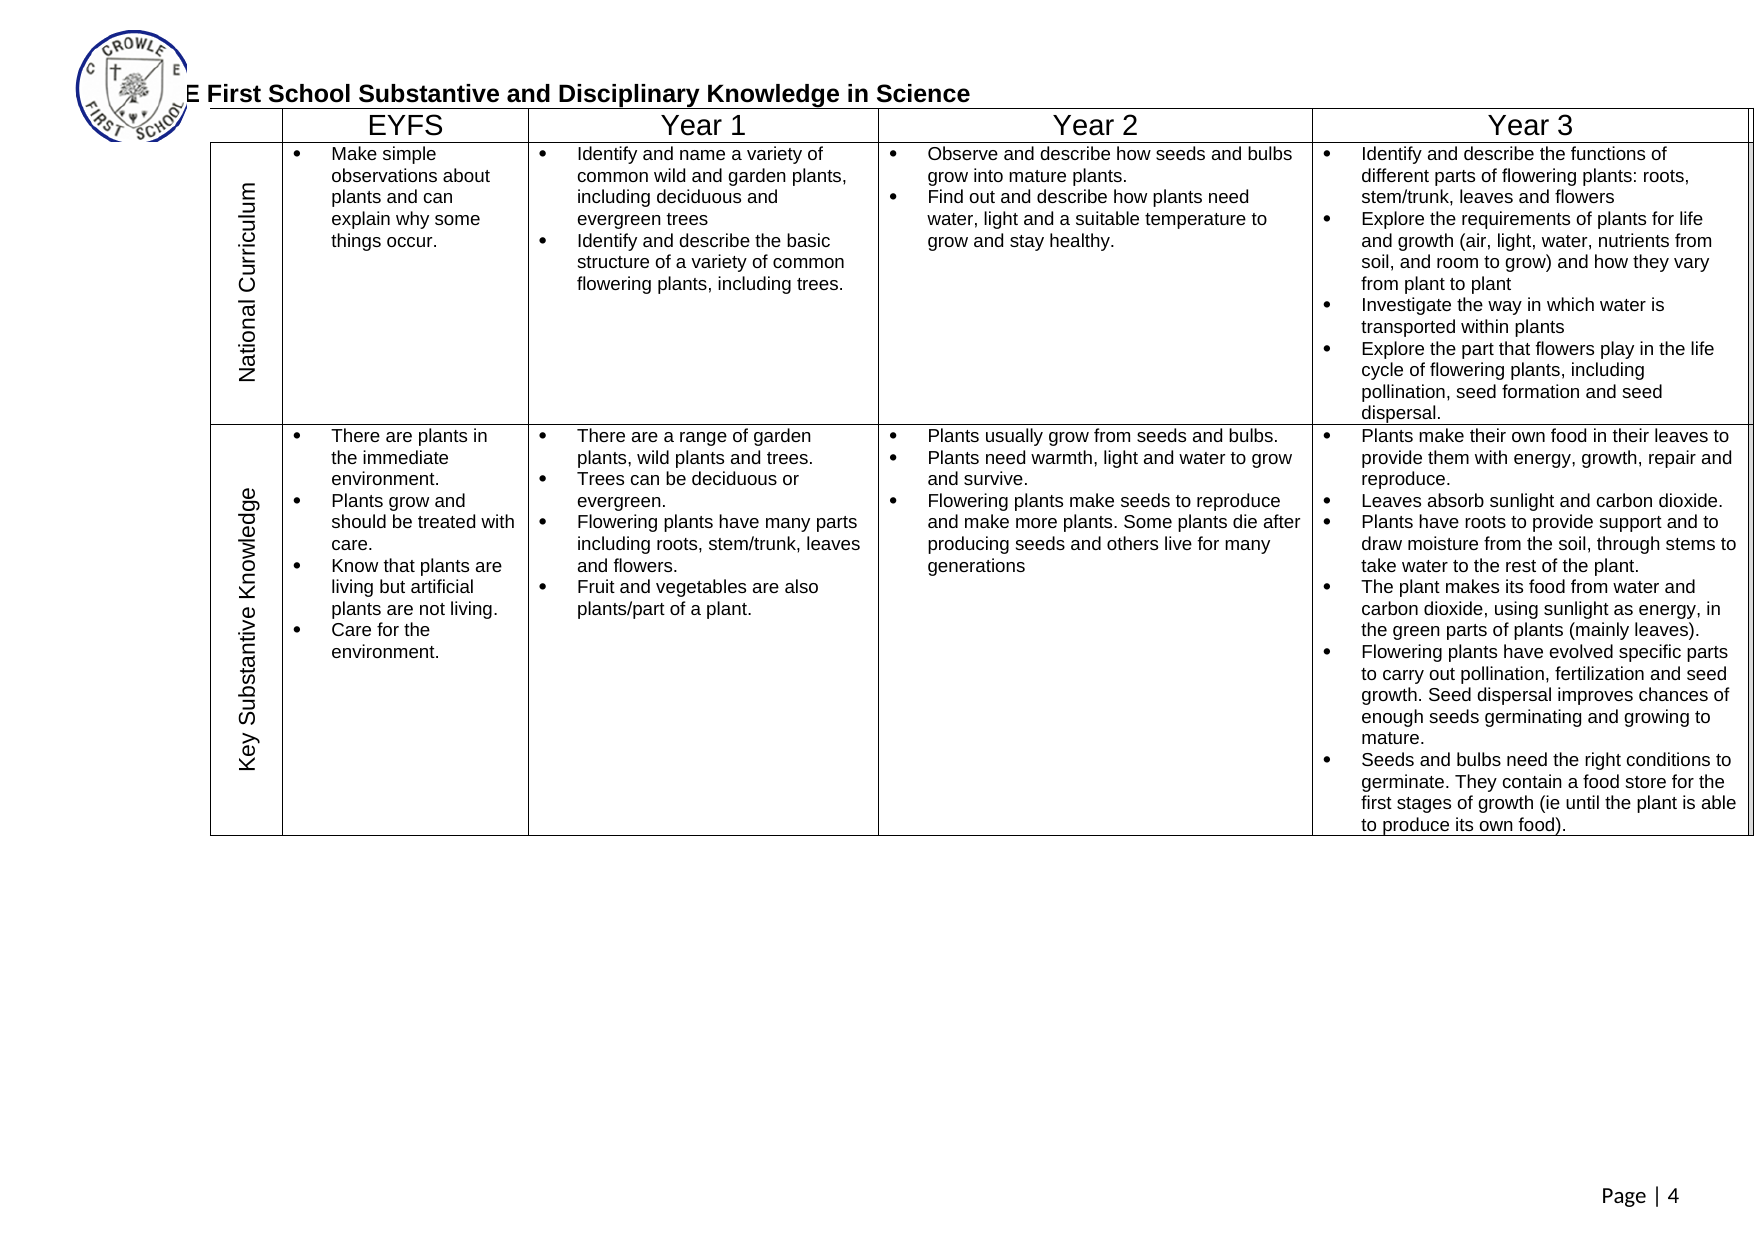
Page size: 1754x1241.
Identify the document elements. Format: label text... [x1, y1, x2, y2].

table_cell Year 3 [1313, 109, 1748, 142]
table_cell Make simple observations about plants and can explain why some things occur. [283, 143, 528, 424]
table_cell There are plants in the immediate environment. Plants grow and should be treated with care. Know that plants are living but artificial plants are not living. Care for the environment. [283, 425, 528, 835]
table_cell Identify and name a variety of common wild and garden plants, including deciduous and evergreen trees Identify and describe the basic structure of a variety of common flowering plants, including trees. [529, 143, 878, 424]
table_cell [1749, 425, 1753, 835]
table_cell EYFS [283, 109, 528, 142]
table_cell Key Substantive Knowledge [211, 425, 282, 835]
table_cell [210, 109, 282, 142]
table_cell There are a range of garden plants, wild plants and trees. Trees can be deciduous or evergreen. Flowering plants have many parts including roots, stem/trunk, leaves and flowers. Fruit and vegetables are also plants/part of a plant. [529, 425, 878, 835]
table_cell Plants usually grow from seeds and bulbs. Plants need warmth, light and water to grow and survive. Flowering plants make seeds to reproduce and make more plants. Some plants die after producing seeds and others live for many generations [879, 425, 1312, 835]
table_cell Plants make their own food in their leaves to provide them with energy, growth, repair and reproduce. Leaves absorb sunlight and carbon dioxide. Plants have roots to provide support and to draw moisture from the soil, through stems to take water to the rest of the plant. The plant makes its food from water and carbon dioxide, using sunlight as energy, in the green parts of plants (mainly leaves). Flowering plants have evolved specific parts to carry out pollination, fertilization and seed growth. Seed dispersal improves chances of enough seeds germinating and growing to mature. Seeds and bulbs need the right conditions to germinate. They contain a food store for the first stages of growth (ie until the plant is able to produce its own food). [1313, 425, 1748, 835]
table_cell Year 2 [879, 109, 1312, 142]
table_cell [1749, 143, 1753, 424]
table_cell Year 1 [529, 109, 878, 142]
table_cell Observe and describe how seeds and bulbs grow into mature plants. Find out and describe how plants need water, light and a suitable temperature to grow and stay healthy. [879, 143, 1312, 424]
table_cell National Curriculum [211, 143, 282, 424]
table_cell Identify and describe the functions of different parts of flowering plants: roots, stem/trunk, leaves and flowers Explore the requirements of plants for life and growth (air, light, water, nutrients from soil, and room to grow) and how they vary from plant to plant Investigate the way in which water is transported within plants Explore the part that flowers play in the life cycle of flowering plants, including pollination, seed formation and seed dispersal. [1313, 143, 1748, 424]
picture [75, 30, 187, 142]
